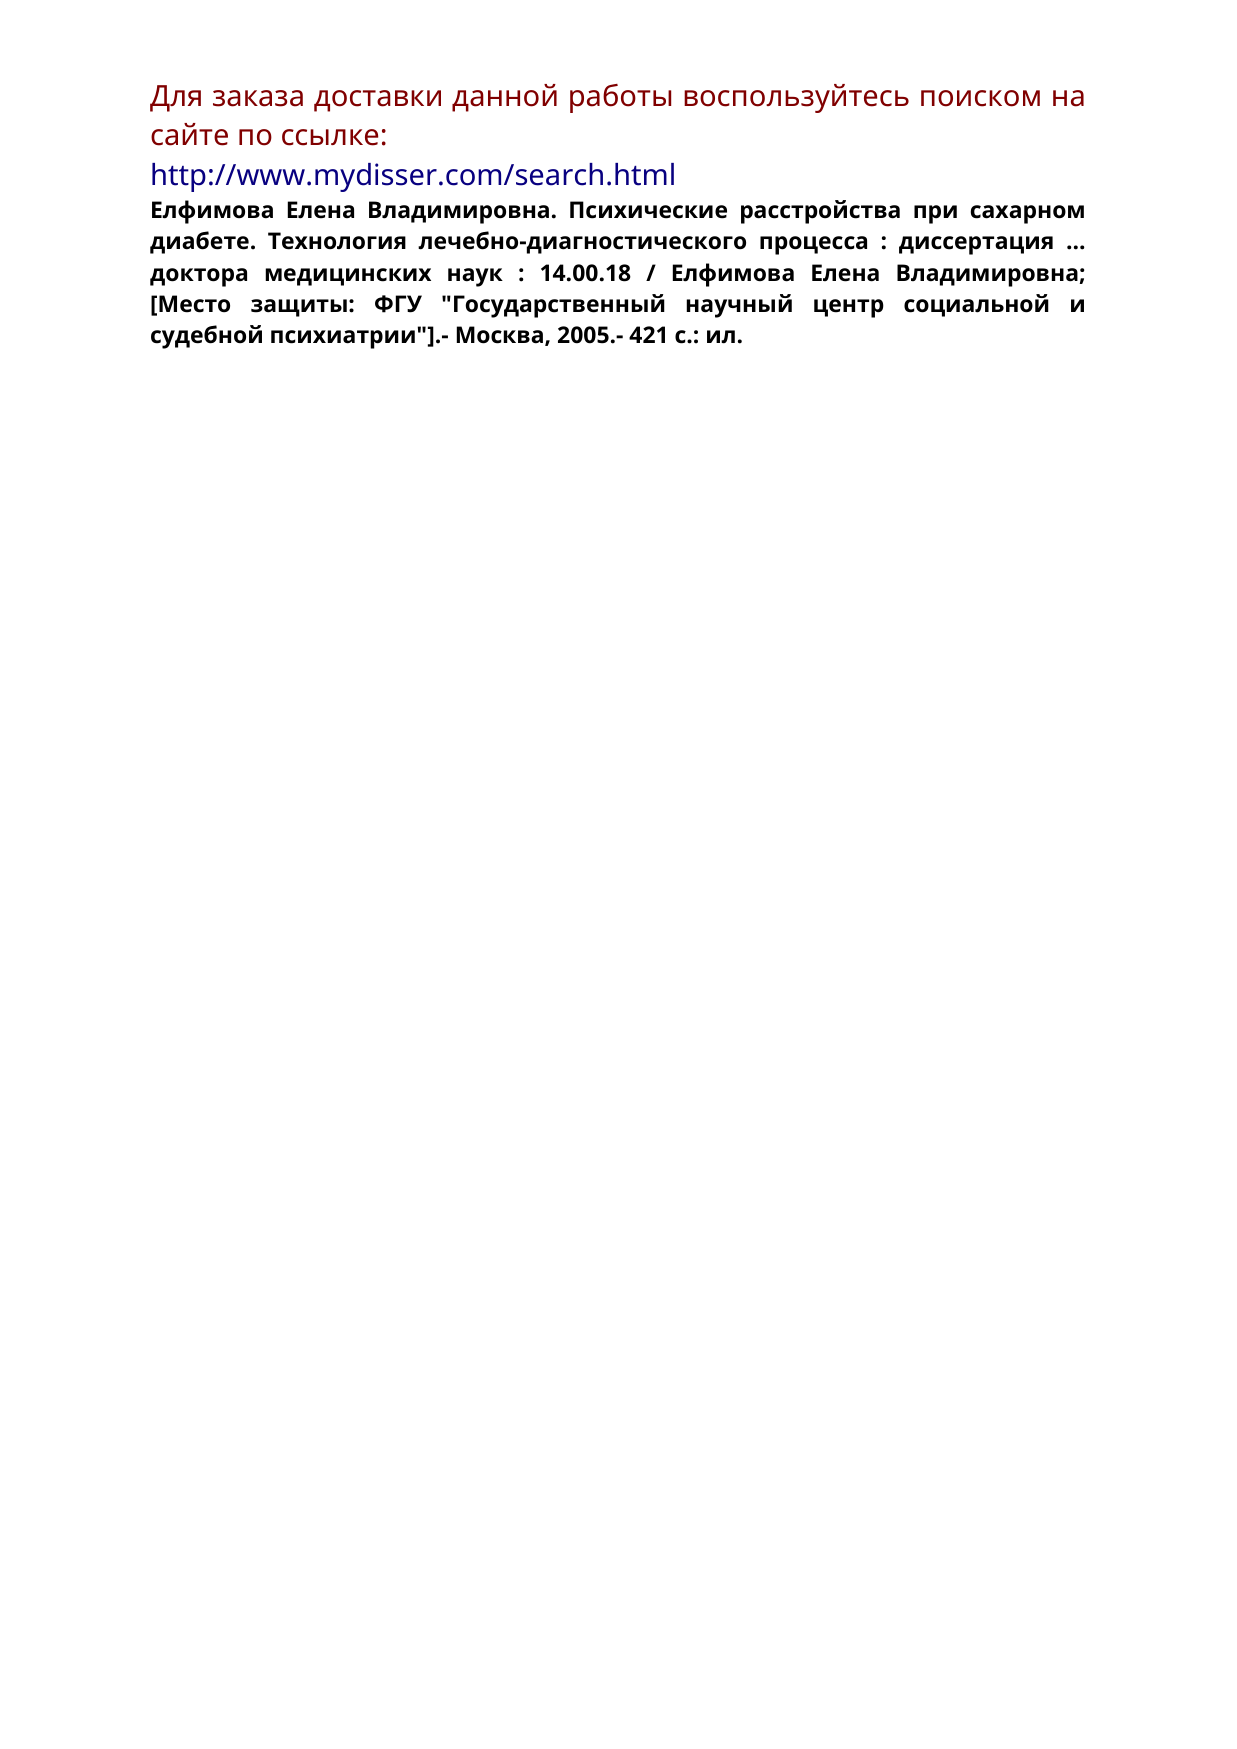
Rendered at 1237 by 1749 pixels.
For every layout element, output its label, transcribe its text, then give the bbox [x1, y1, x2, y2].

text Елфимова Елена Владимировна. Психические расстройства при сахарном диабете. Технология лечебно-диагностического процесса : диссертация ... доктора медицинских наук : 14.00.18 / Елфимова Елена Владимировна; [Место защиты: ФГУ "Государственный научный центр социальной и судебной психиатрии"].- Москва, 2005.- 421 с.: ил. [150, 194, 1086, 350]
